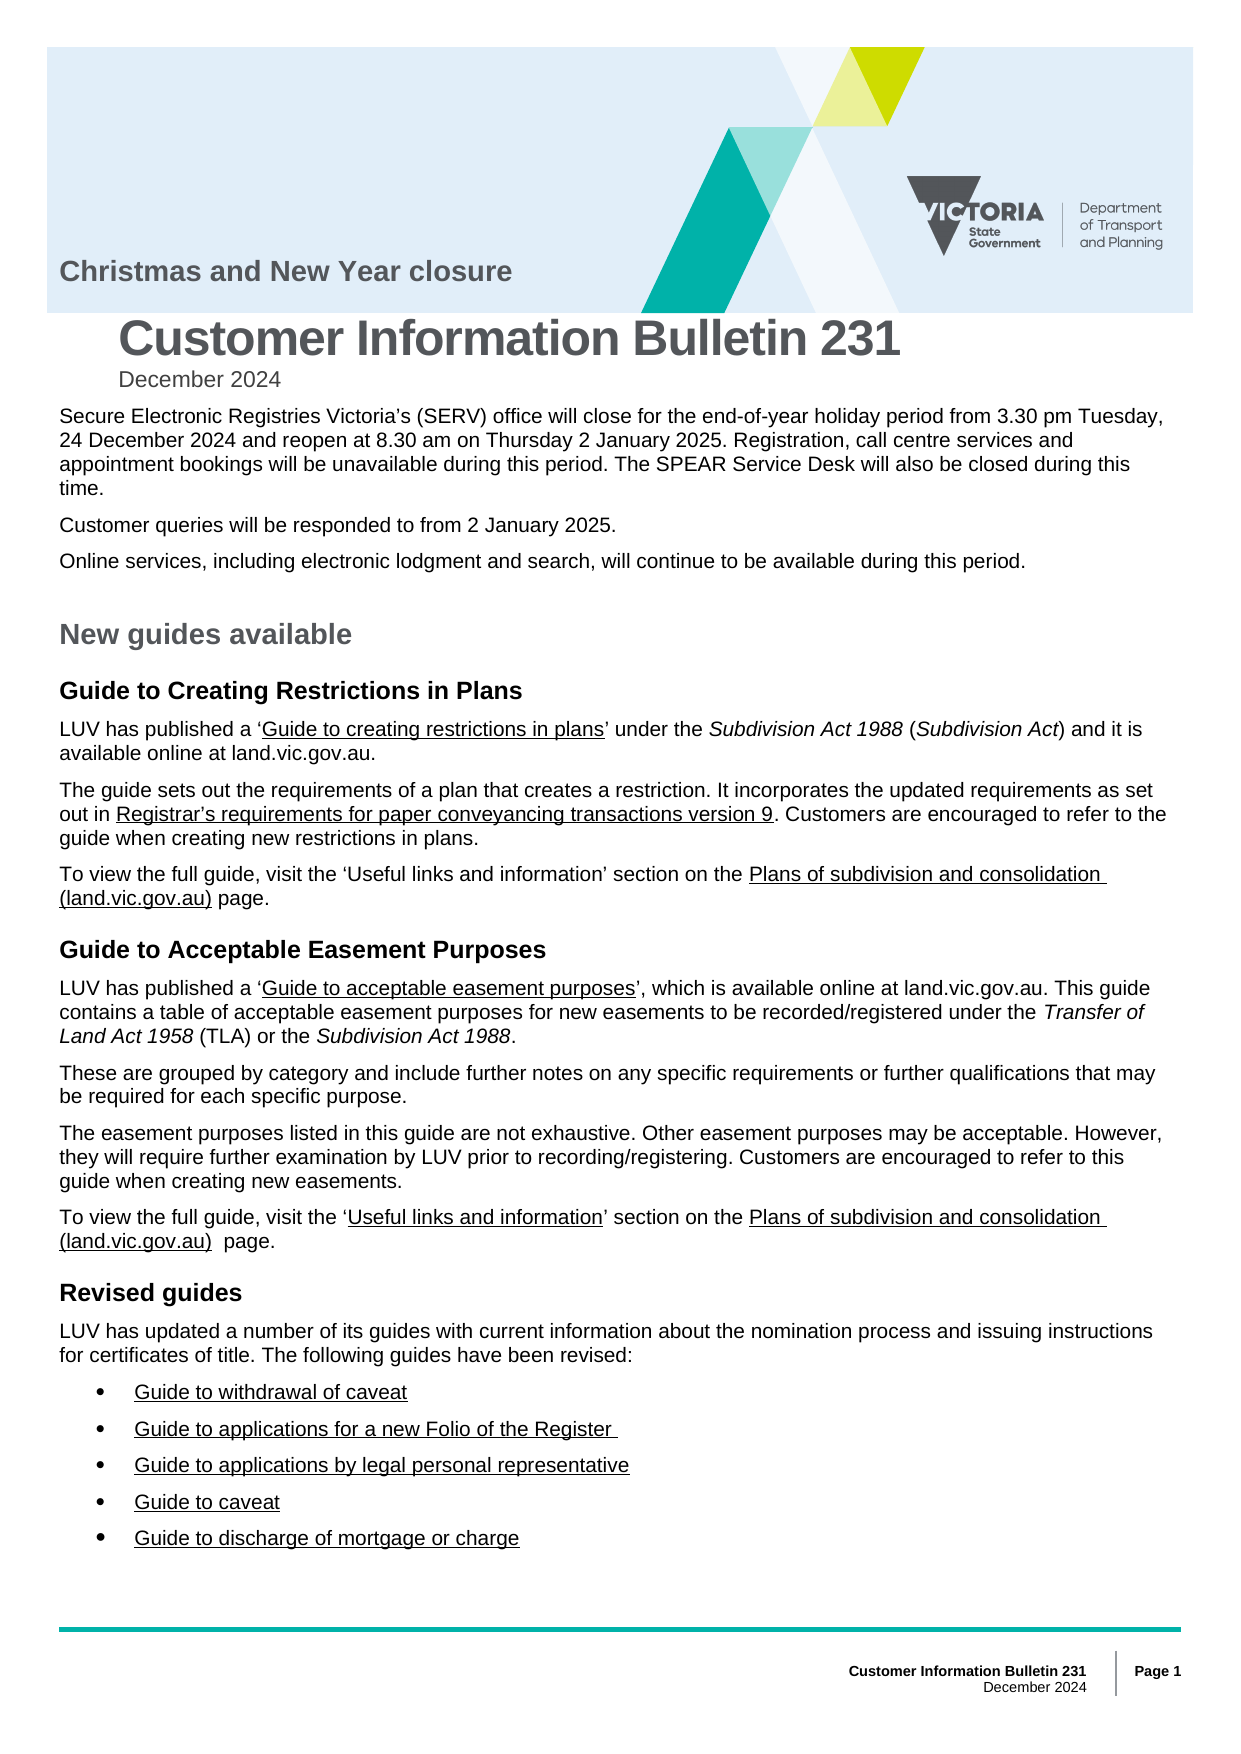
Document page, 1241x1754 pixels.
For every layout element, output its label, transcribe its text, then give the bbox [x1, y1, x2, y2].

text The guide sets out the requirements of a plan that creates a restriction. It incorporates the updated requirements as set out in Registrar’s requirements for paper conveyancing transactions version 9. Customers are encouraged to refer to the guide when creating new restrictions in plans. [59, 777, 1181, 849]
text Online services, including electronic lodgment and search, will continue to be available during this period. [59, 549, 1181, 573]
text To view the full guide, visit the ‘Useful links and information’ section on the Plans of subdivision and consolidation (land.vic.gov.au) page. [59, 862, 1181, 910]
text Secure Electronic Registries Victoria’s (SERV) office will close for the end-of-year holiday period from 3.30 pm Tuesday, 24 December 2024 and reopen at 8.30 am on Thursday 2 January 2025. Registration, call centre services and appointment bookings will be unavailable during this period. The SPEAR Service Desk will also be closed during this time. [59, 300, 1181, 500]
text LUV has published a ‘Guide to creating restrictions in plans’ under the Subdivision Act 1988 (Subdivision Act) and it is available online at land.vic.gov.au. [59, 717, 1181, 765]
text LUV has published a ‘Guide to acceptable easement purposes’, which is available online at land.vic.gov.au. This guide contains a table of acceptable easement purposes for new easements to be recorded/registered under the Transfer of Land Act 1958 (TLA) or the Subdivision Act 1988. [59, 976, 1181, 1048]
text These are grouped by category and include further notes on any specific requirements or further qualifications that may be required for each specific purpose. [59, 1060, 1181, 1108]
list Guide to withdrawal of caveat [97, 1380, 1181, 1404]
subtitle New guides available [59, 617, 1181, 651]
subtitle Guide to Acceptable Easement Purposes [59, 935, 1181, 963]
subtitle Christmas and New Year closure [59, 254, 1181, 288]
list Guide to applications for a new Folio of the Register [97, 1416, 1181, 1440]
subtitle Revised guides [59, 1278, 1181, 1307]
text LUV has updated a number of its guides with current information about the nomination process and issuing instructions for certificates of title. The following guides have been revised: [59, 1319, 1181, 1367]
list Guide to discharge of mortgage or charge [97, 1526, 1181, 1551]
text The easement purposes listed in this guide are not exhaustive. Other easement purposes may be acceptable. However, they will require further examination by LUV prior to recording/registering. Customers are encouraged to refer to this guide when creating new easements. [59, 1121, 1181, 1193]
text To view the full guide, visit the ‘Useful links and information’ section on the page. [59, 1205, 1181, 1253]
list Guide to caveat [97, 1489, 1181, 1513]
text Customer queries will be responded to from 2 January 2025. [59, 513, 1181, 537]
subtitle Customer Information Bulletin 231 [118, 308, 1240, 366]
picture [906, 176, 1163, 256]
subtitle Guide to Creating Restrictions in Plans [59, 676, 1181, 704]
list Guide to applications by legal personal representative [97, 1453, 1181, 1477]
